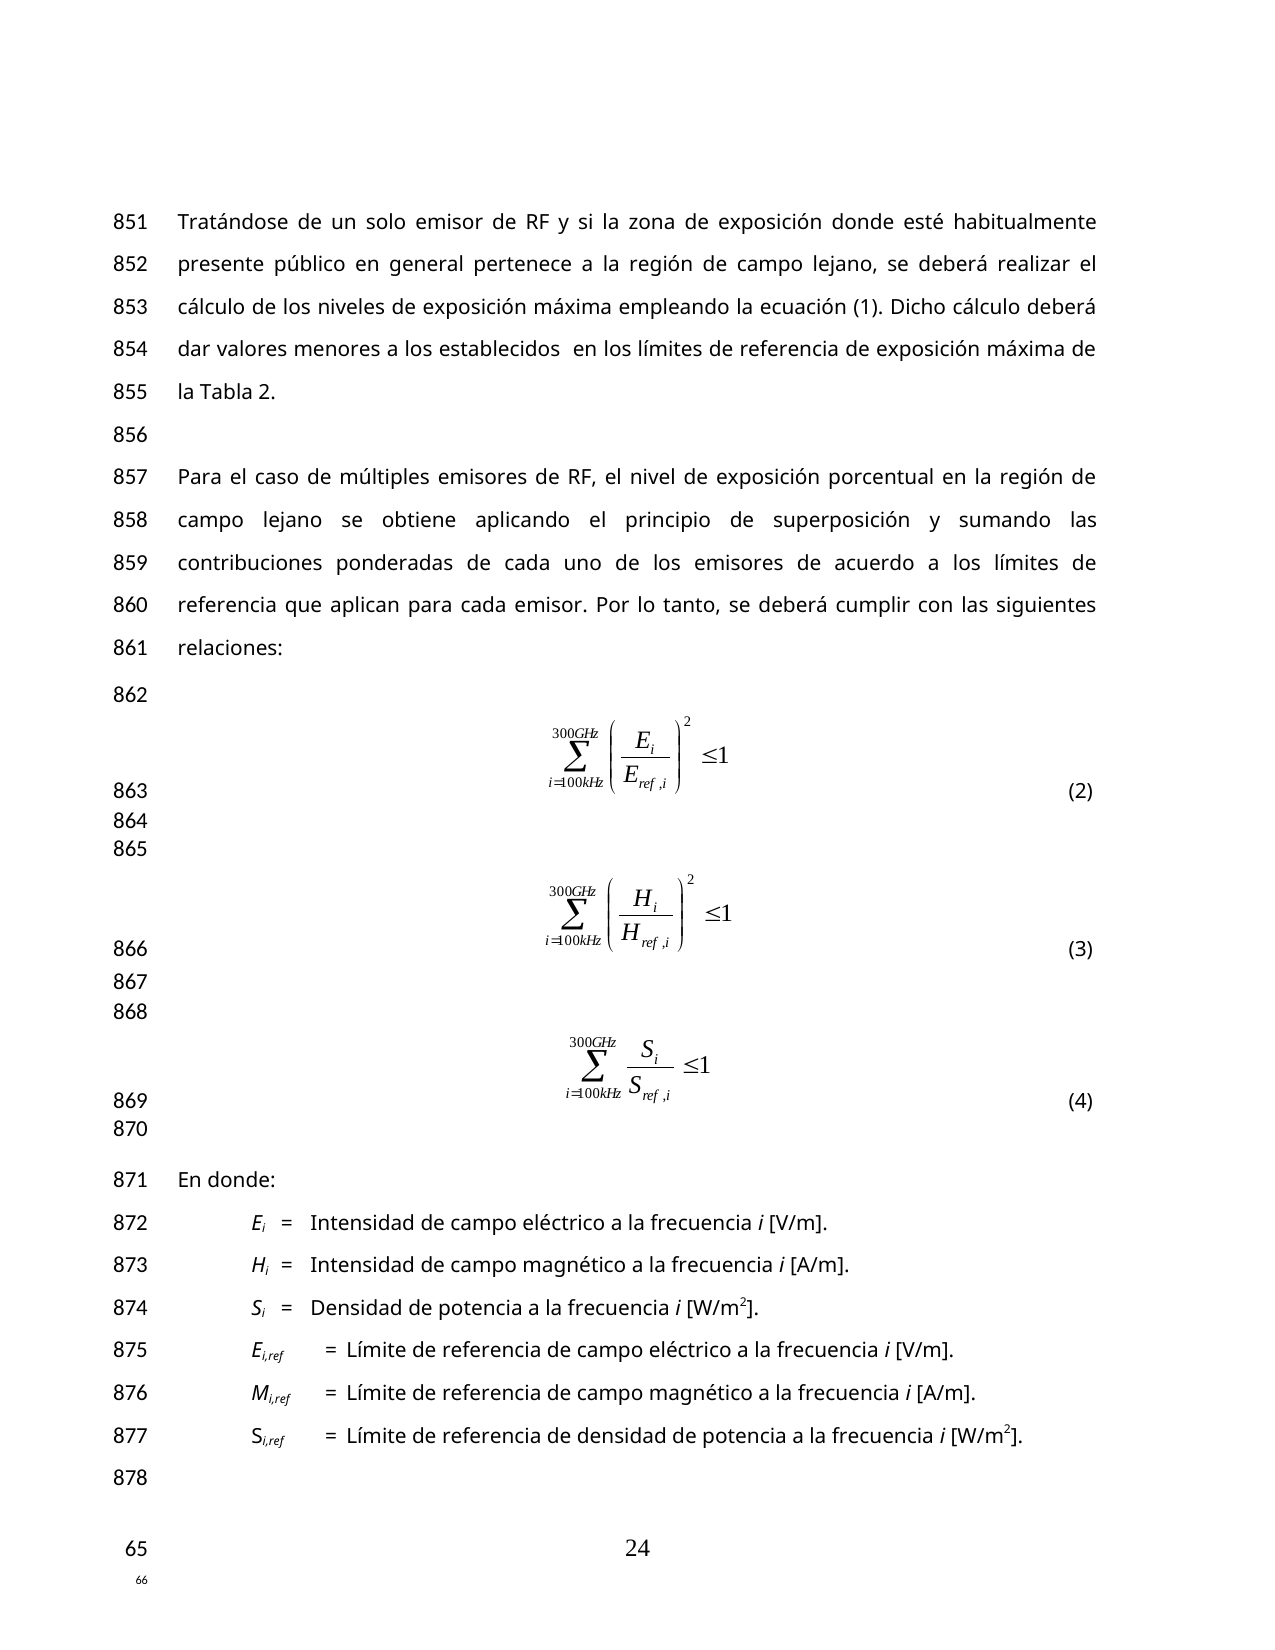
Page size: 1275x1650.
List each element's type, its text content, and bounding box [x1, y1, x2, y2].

text Hi = Intensidad de campo magnético a la frecuencia i [A/m]. [177, 1250, 1098, 1279]
text Mi,ref = Límite de referencia de campo magnético a la frecuencia i [A/m]. [177, 1378, 1098, 1407]
text (4) [177, 1031, 1098, 1114]
text Si,ref = Límite de referencia de densidad de potencia a la frecuencia i [W/m2]. [177, 1421, 1098, 1449]
text Ei,ref = Límite de referencia de campo eléctrico a la frecuencia i [V/m]. [177, 1336, 1098, 1364]
text Tratándose de un solo emisor de RF y si la zona de exposición donde esté habitualmente presente público en general pertenece a la región de campo lejano, se deberá realizar el cálculo de los niveles de exposición máxima empleando la ecuación (1). Dicho cálculo deberá dar valores menores a los establecidos en los límites de referencia de exposición máxima de la Tabla 2. [177, 207, 1098, 406]
text En donde: [177, 1165, 1098, 1194]
text Ei = Intensidad de campo eléctrico a la frecuencia i [V/m]. [177, 1208, 1098, 1236]
text (3) [177, 868, 1098, 963]
text Para el caso de múltiples emisores de RF, el nivel de exposición porcentual en la región de campo lejano se obtiene aplicando el principio de superposición y sumando las contribuciones ponderadas de cada uno de los emisores de acuerdo a los límites de referencia que aplican para cada emisor. Por lo tanto, se deberá cumplir con las siguientes relaciones: [177, 462, 1098, 661]
text Si = Densidad de potencia a la frecuencia i [W/m2]. [177, 1293, 1098, 1321]
text (2) [177, 709, 1098, 805]
